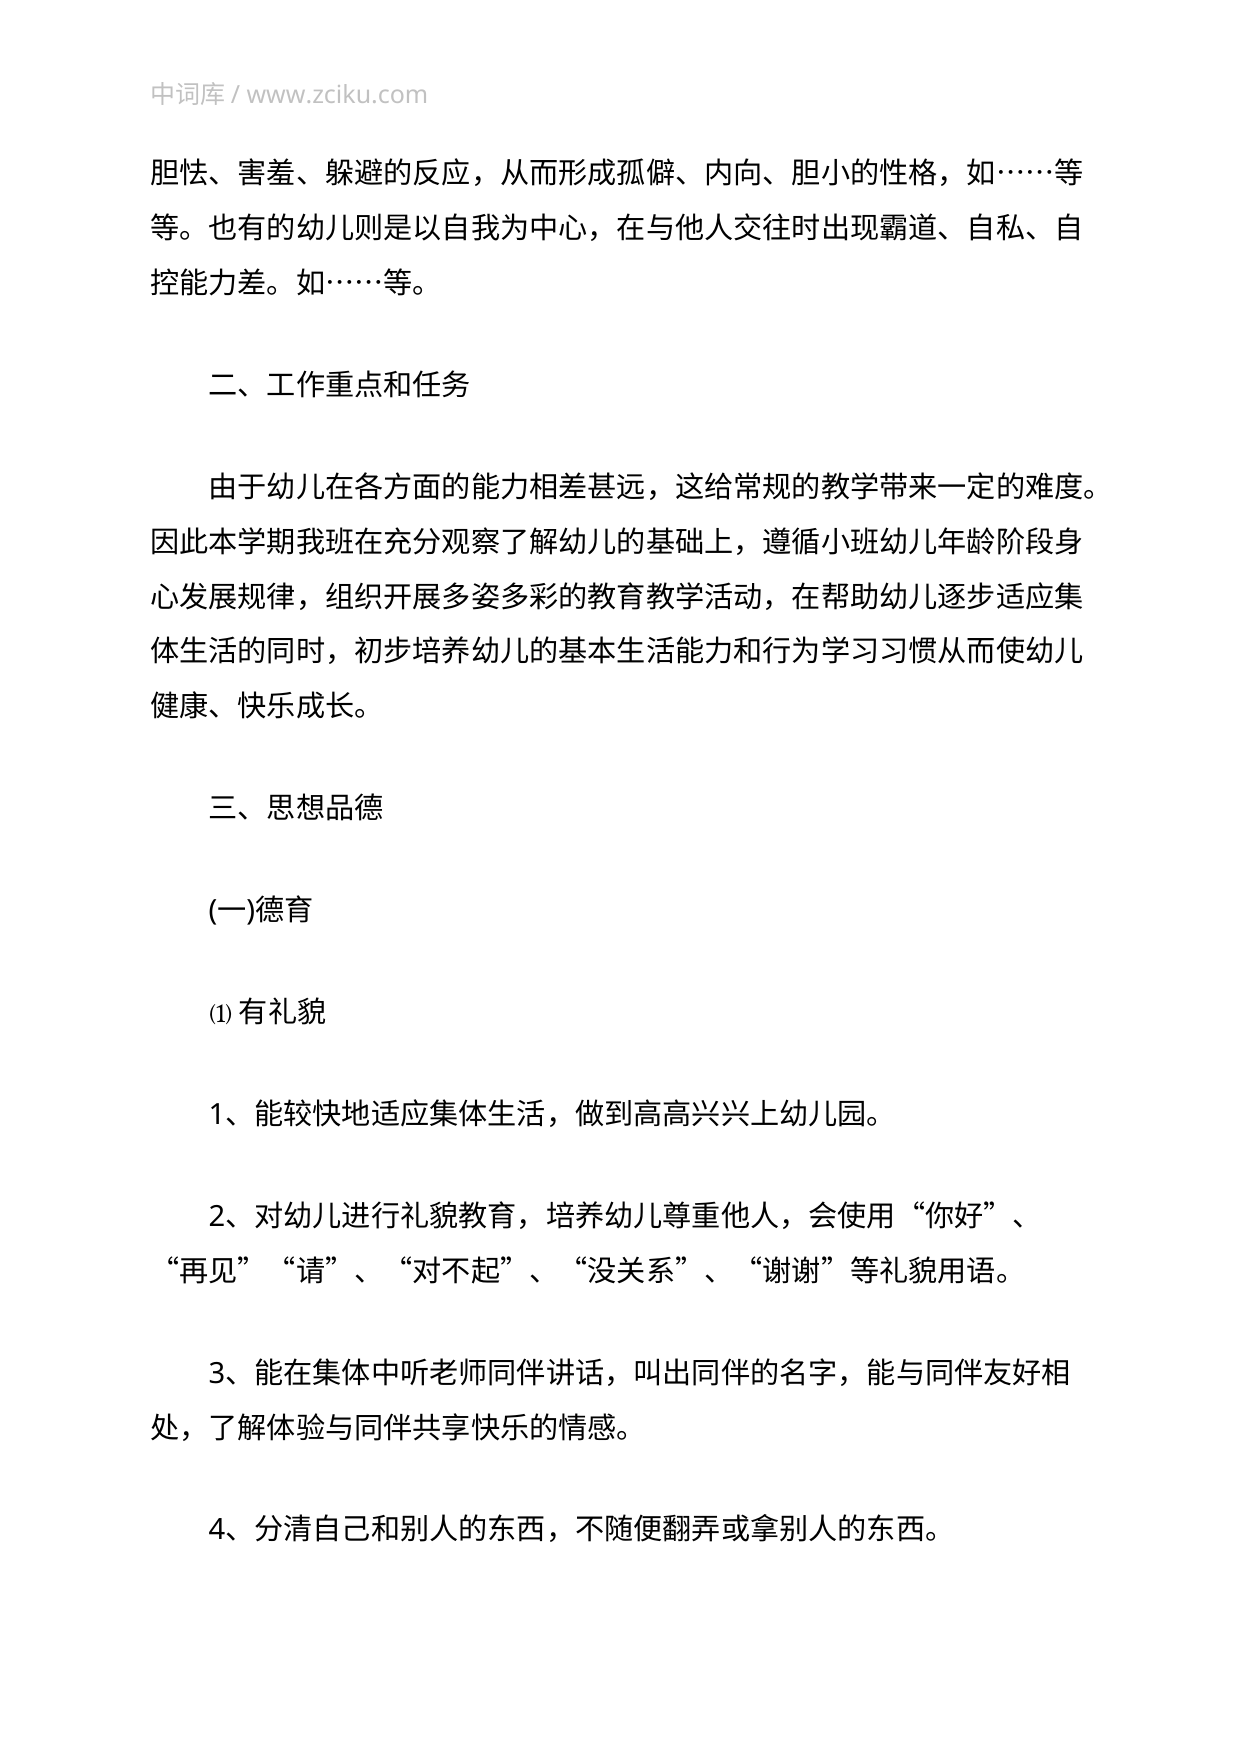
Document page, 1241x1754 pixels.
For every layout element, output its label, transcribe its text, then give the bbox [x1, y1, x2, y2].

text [150, 150, 1090, 302]
text 二、工作重点和任务 [150, 362, 1090, 404]
text ⑴有礼貌 [150, 988, 1090, 1031]
text 1、能较快地适应集体生活，做到高高兴兴上幼儿园。 [150, 1090, 1090, 1133]
text 三、思想品德 [150, 785, 1090, 827]
text (一)德育 [150, 886, 1090, 929]
text 2、对幼儿进行礼貌教育，培养幼儿尊重他人，会使用“你好”、“再见”“请”、“对不起”、“没关系”、“谢谢”等礼貌用语。 [150, 1192, 1090, 1290]
text 由于幼儿在各方面的能力相差甚远，这给常规的教学带来一定的难度。因此本学期我班在充分观察了解幼儿的基础上，遵循小班幼儿年龄阶段身心发展规律，组织开展多姿多彩的教育教学活动，在帮助幼儿逐步适应集体生活的同时，初步培养幼儿的基本生活能力和行为学习习惯从而使幼儿健康、快乐成长。 [150, 463, 1090, 725]
text 4、分清自己和别人的东西，不随便翻弄或拿别人的东西。 [150, 1506, 1090, 1548]
text 3、能在集体中听老师同伴讲话，叫出同伴的名字，能与同伴友好相处，了解体验与同伴共享快乐的情感。 [150, 1349, 1090, 1446]
